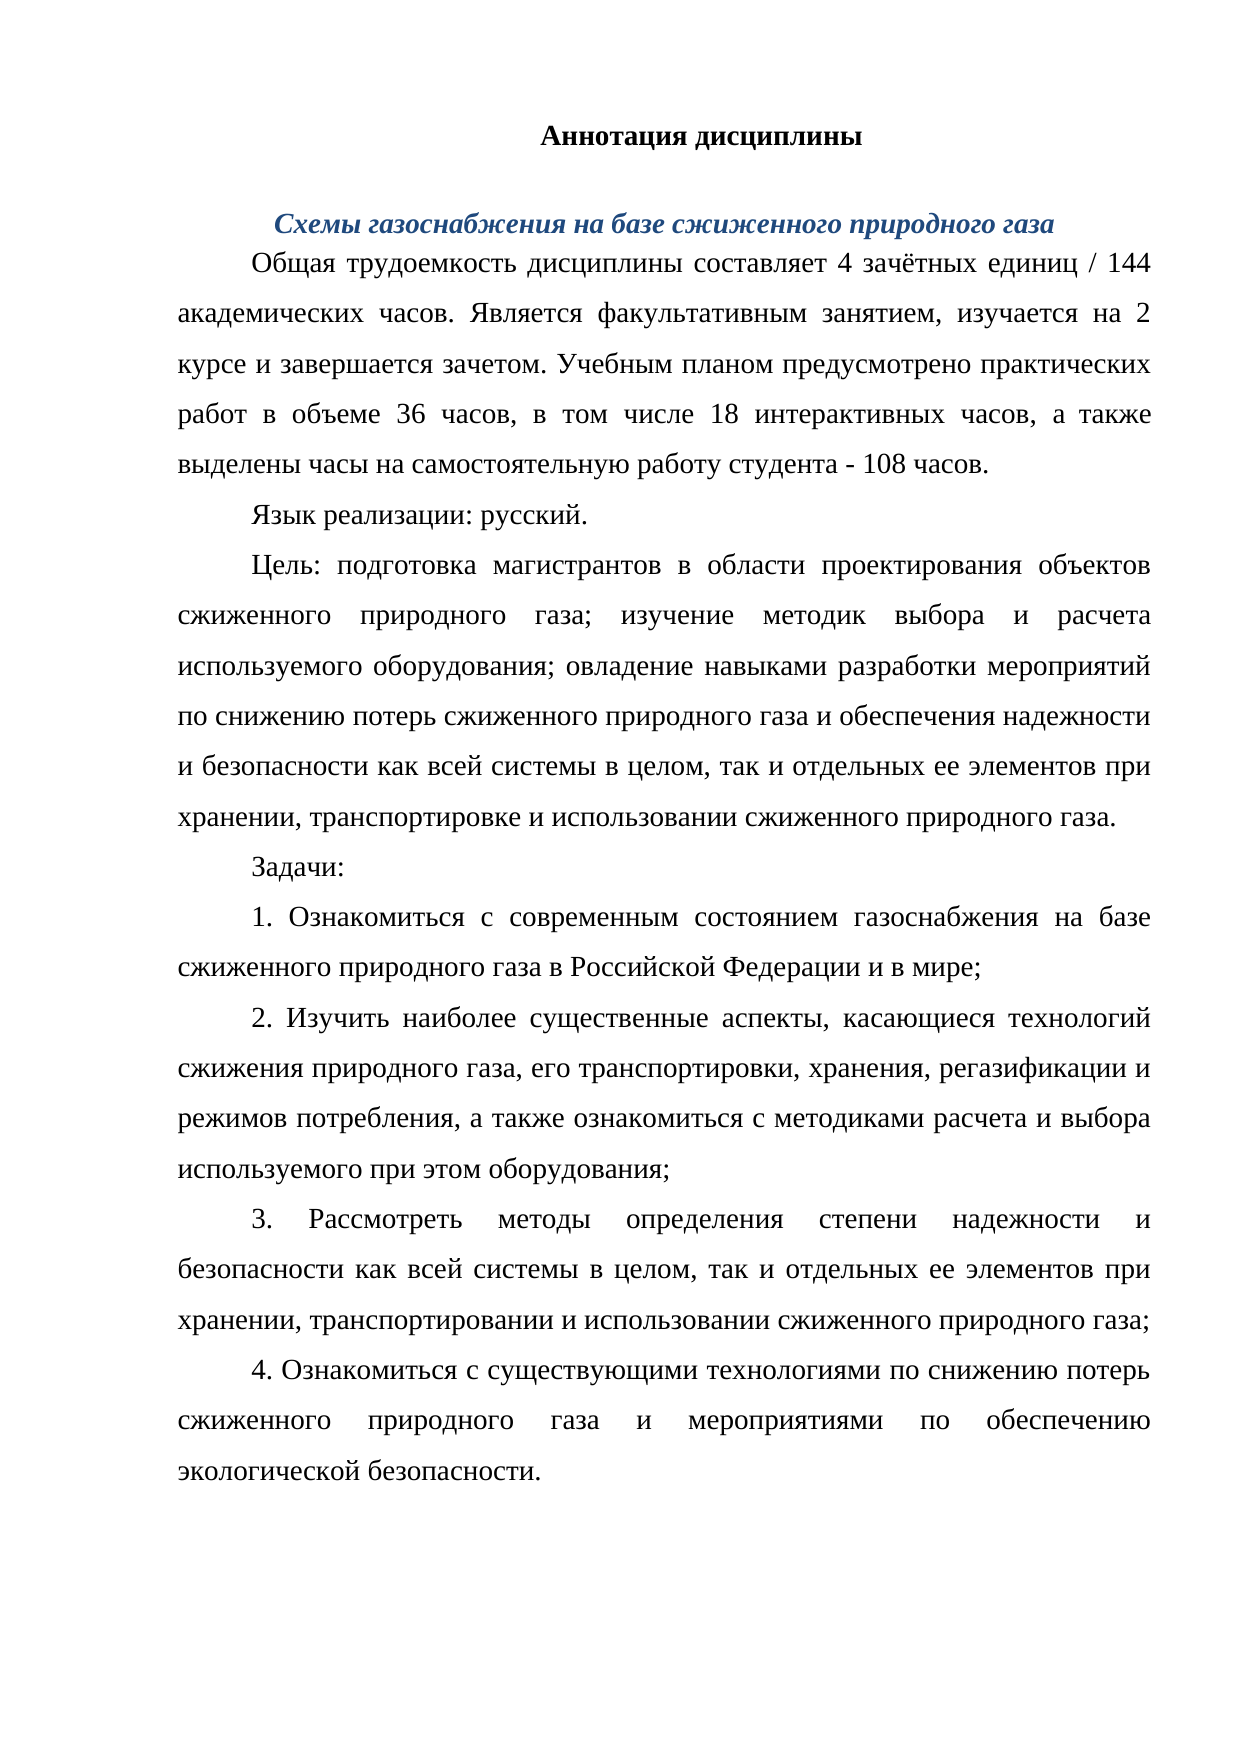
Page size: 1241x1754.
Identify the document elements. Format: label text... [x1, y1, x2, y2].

text 4. Ознакомиться с существующими технологиями по снижению потерь сжиженного природного газа и мероприятиями по обеспечению экологической безопасности. [177, 1352, 1152, 1486]
text Задачи: [177, 849, 1152, 882]
text Язык реализации: русский. [177, 497, 1152, 530]
text Аннотация дисциплины [177, 118, 1152, 152]
text 3. Рассмотреть методы определения степени надежности и безопасности как всей системы в целом, так и отдельных ее элементов при хранении, транспортировании и использовании сжиженного природного газа; [177, 1201, 1152, 1335]
text Общая трудоемкость дисциплины составляет 4 зачётных единиц / 144 академических часов. Является факультативным занятием, изучается на 2 курсе и завершается зачетом. Учебным планом предусмотрено практических работ в объеме 36 часов, в том числе 18 интерактивных часов, а также выделены часы на самостоятельную работу студента - 108 часов. [177, 245, 1152, 480]
subtitle Схемы газоснабжения на базе сжиженного природного газа [177, 207, 1152, 240]
text 2. Изучить наиболее существенные аспекты, касающиеся технологий сжижения природного газа, его транспортировки, хранения, регазификации и режимов потребления, а также ознакомиться с методиками расчета и выбора используемого при этом оборудования; [177, 1000, 1152, 1184]
text Цель: подготовка магистрантов в области проектирования объектов сжиженного природного газа; изучение методик выбора и расчета используемого оборудования; овладение навыками разработки мероприятий по снижению потерь сжиженного природного газа и обеспечения надежности и безопасности как всей системы в целом, так и отдельных ее элементов при хранении, транспортировке и использовании сжиженного природного газа. [177, 547, 1152, 832]
text 1. Ознакомиться с современным состоянием газоснабжения на базе сжиженного природного газа в Российской Федерации и в мире; [177, 899, 1152, 983]
